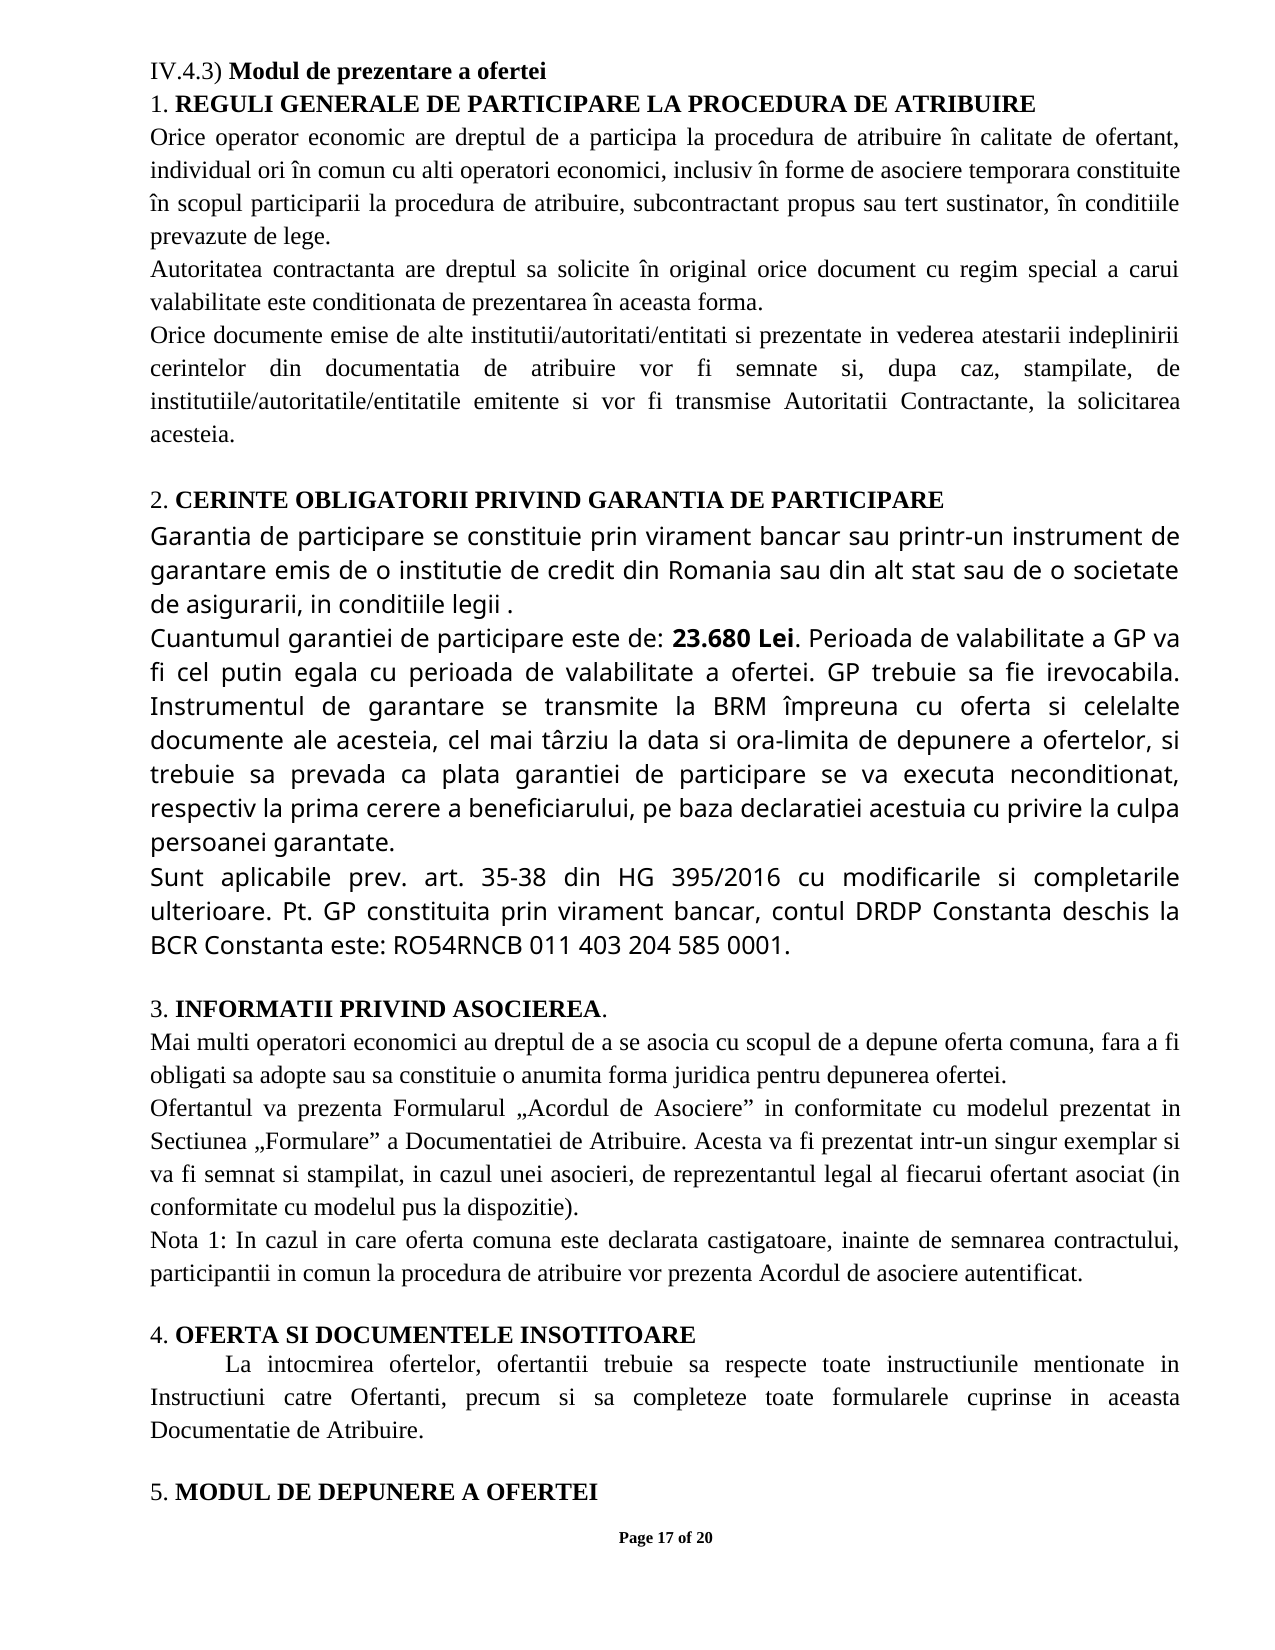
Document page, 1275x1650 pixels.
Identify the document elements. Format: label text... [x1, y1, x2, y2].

text Sunt aplicabile prev. art. 35-38 din HG 395/2016 cu modificarile si completarile ulterioare. Pt. GP constituita prin virament bancar, contul DRDP Constanta deschis la BCR Constanta este: RO54RNCB 011 403 204 585 0001. [150, 859, 1181, 961]
text 3. INFORMATII PRIVIND ASOCIEREA. [150, 994, 1181, 1023]
text IV.4.3) Modul de prezentare a ofertei [150, 56, 1181, 85]
text Orice documente emise de alte institutii/autoritati/entitati si prezentate in vederea atestarii indeplinirii cerintelor din documentatia de atribuire vor fi semnate si, dupa caz, stampilate, de institutiile/autoritatile/entitatile emitente si vor fi transmise Autoritatii Contractante, la solicitarea acesteia. [150, 320, 1181, 448]
text Autoritatea contractanta are dreptul sa solicite în original orice document cu regim special a carui valabilitate este conditionata de prezentarea în aceasta forma. [150, 254, 1181, 316]
text 5. MODUL DE DEPUNERE A OFERTEI [150, 1477, 1181, 1506]
text Orice operator economic are dreptul de a participa la procedura de atribuire în calitate de ofertant, individual ori în comun cu alti operatori economici, inclusiv în forme de asociere temporara constituite în scopul participarii la procedura de atribuire, subcontractant propus sau tert sustinator, în conditiile prevazute de lege. [150, 122, 1181, 250]
text Mai multi operatori economici au dreptul de a se asocia cu scopul de a depune oferta comuna, fara a fi obligati sa adopte sau sa constituie o anumita forma juridica pentru depunerea ofertei. [150, 1027, 1181, 1089]
text Cuantumul garantiei de participare este de: 23.680 Lei. Perioada de valabilitate a GP va fi cel putin egala cu perioada de valabilitate a ofertei. GP trebuie sa fie irevocabila. Instrumentul de garantare se transmite la BRM împreuna cu oferta si celelalte documente ale acesteia, cel mai târziu la data si ora-limita de depunere a ofertelor, si trebuie sa prevada ca plata garantiei de participare se va executa neconditionat, respectiv la prima cerere a beneficiarului, pe baza declaratiei acestuia cu privire la culpa persoanei garantate. [150, 621, 1181, 859]
text 4. OFERTA SI DOCUMENTELE INSOTITOARE [150, 1320, 1181, 1349]
text La intocmirea ofertelor, ofertantii trebuie sa respecte toate instructiunile mentionate in Instructiuni catre Ofertanti, precum si sa completeze toate formularele cuprinse in aceasta Documentatie de Atribuire. [150, 1349, 1181, 1444]
text Nota 1: In cazul in care oferta comuna este declarata castigatoare, inainte de semnarea contractului, participantii in comun la procedura de atribuire vor prezenta Acordul de asociere autentificat. [150, 1226, 1181, 1287]
text 2. CERINTE OBLIGATORII PRIVIND GARANTIA DE PARTICIPARE [150, 486, 1181, 514]
text 1. REGULI GENERALE DE PARTICIPARE LA PROCEDURA DE ATRIBUIRE [150, 89, 1181, 118]
text Garantia de participare se constituie prin virament bancar sau printr-un instrument de garantare emis de o institutie de credit din Romania sau din alt stat sau de o societate de asigurarii, in conditiile legii . [150, 518, 1181, 621]
text Ofertantul va prezenta Formularul „Acordul de Asociere” in conformitate cu modelul prezentat in Sectiunea „Formulare” a Documentatiei de Atribuire. Acesta va fi prezentat intr-un singur exemplar si va fi semnat si stampilat, in cazul unei asocieri, de reprezentantul legal al fiecarui ofertant asociat (in conformitate cu modelul pus la dispozitie). [150, 1093, 1181, 1221]
